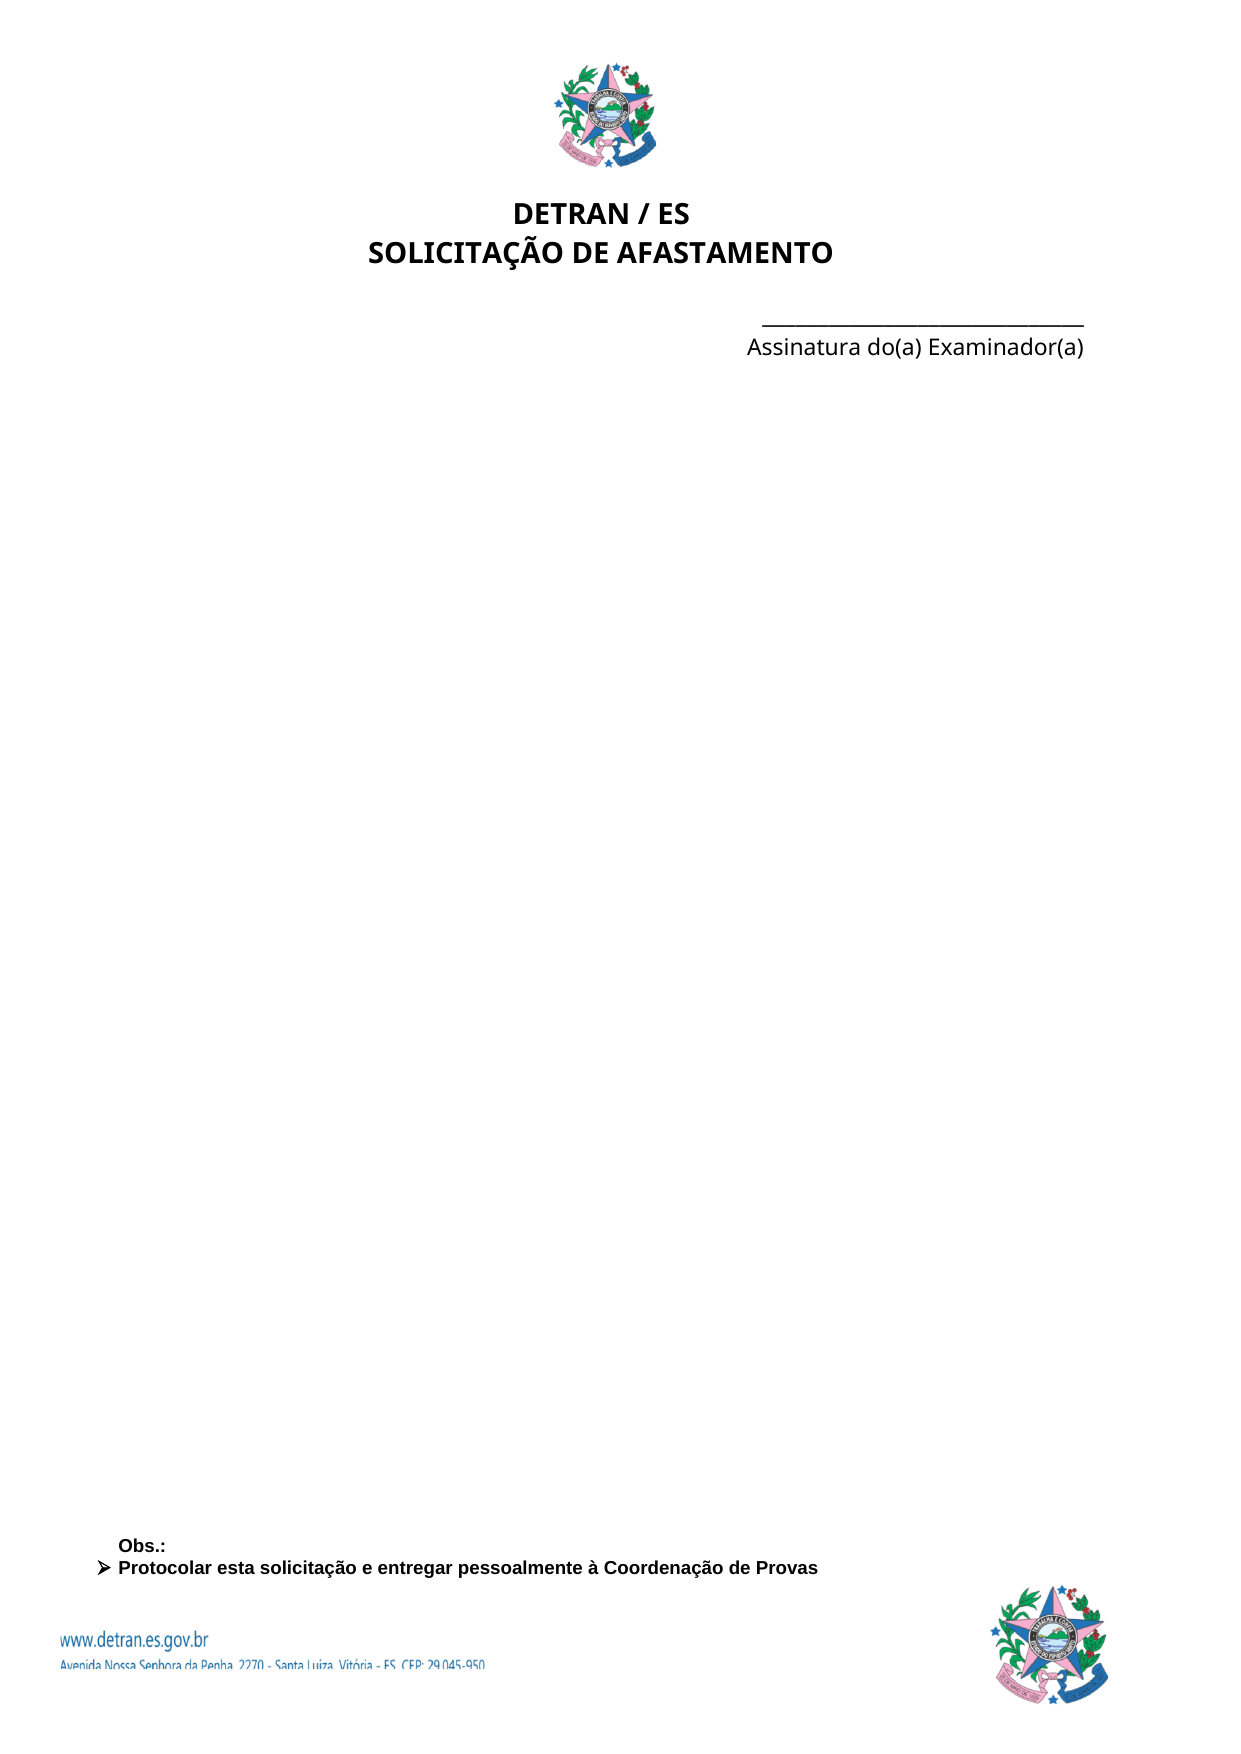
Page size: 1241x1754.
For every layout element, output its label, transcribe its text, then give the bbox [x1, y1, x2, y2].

text Assinatura do(a) Examinador(a) [118, 331, 1084, 362]
picture [980, 1584, 1109, 1706]
text _____________________________ [118, 297, 1084, 331]
picture [545, 62, 657, 169]
